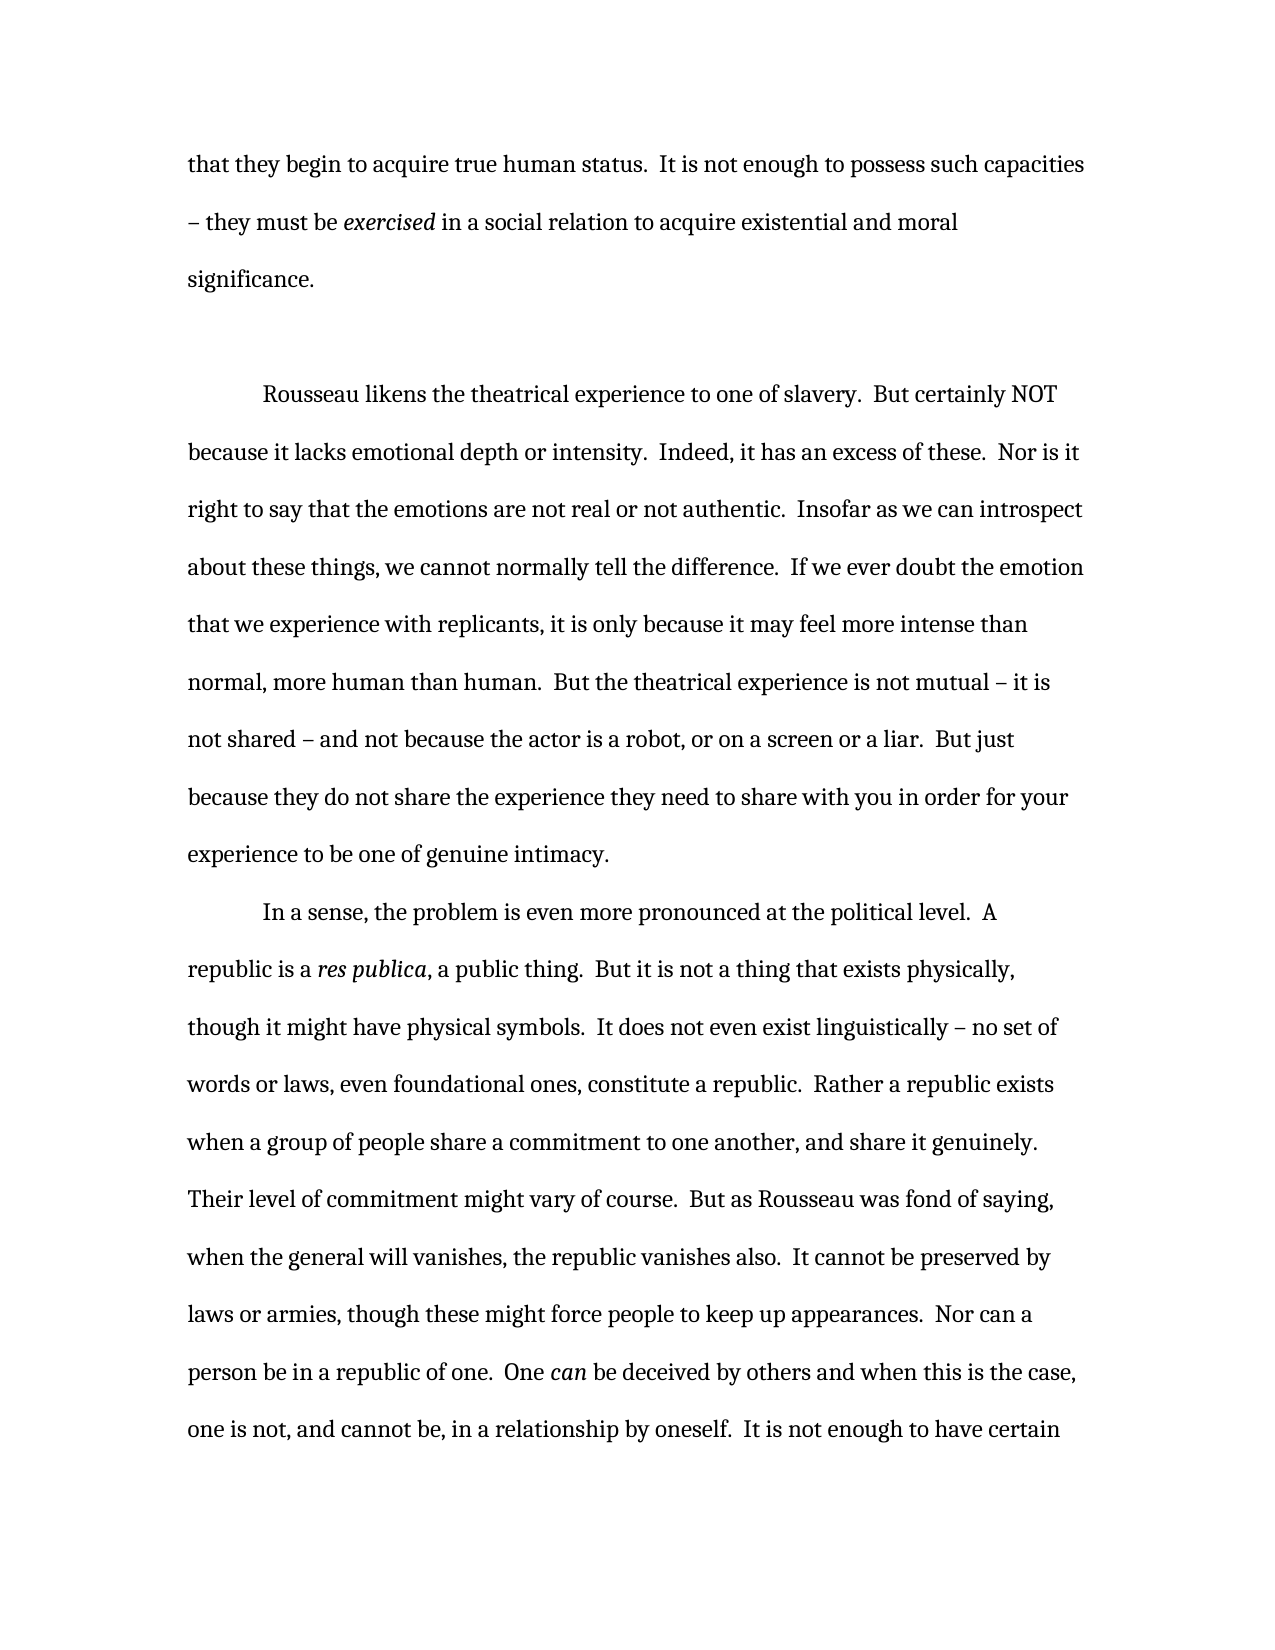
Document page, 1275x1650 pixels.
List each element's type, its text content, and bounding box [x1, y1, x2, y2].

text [187, 897, 1087, 1444]
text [187, 150, 1087, 294]
text Rousseau likens the theatrical experience to one of slavery. But certainly NOT because it lacks emotional depth or intensity. Indeed, it has an excess of these. Nor is it right to say that the emotions are not real or not authentic. Insofar as we can introspect about these things, we cannot normally tell the difference. If we ever doubt the emotion that we experience with replicants, it is only because it may feel more intense than normal, more human than human. But the theatrical experience is not mutual – it is not shared – and not because the actor is a robot, or on a screen or a liar. But just because they do not share the experience they need to share with you in order for your experience to be one of genuine intimacy. [187, 380, 1087, 869]
